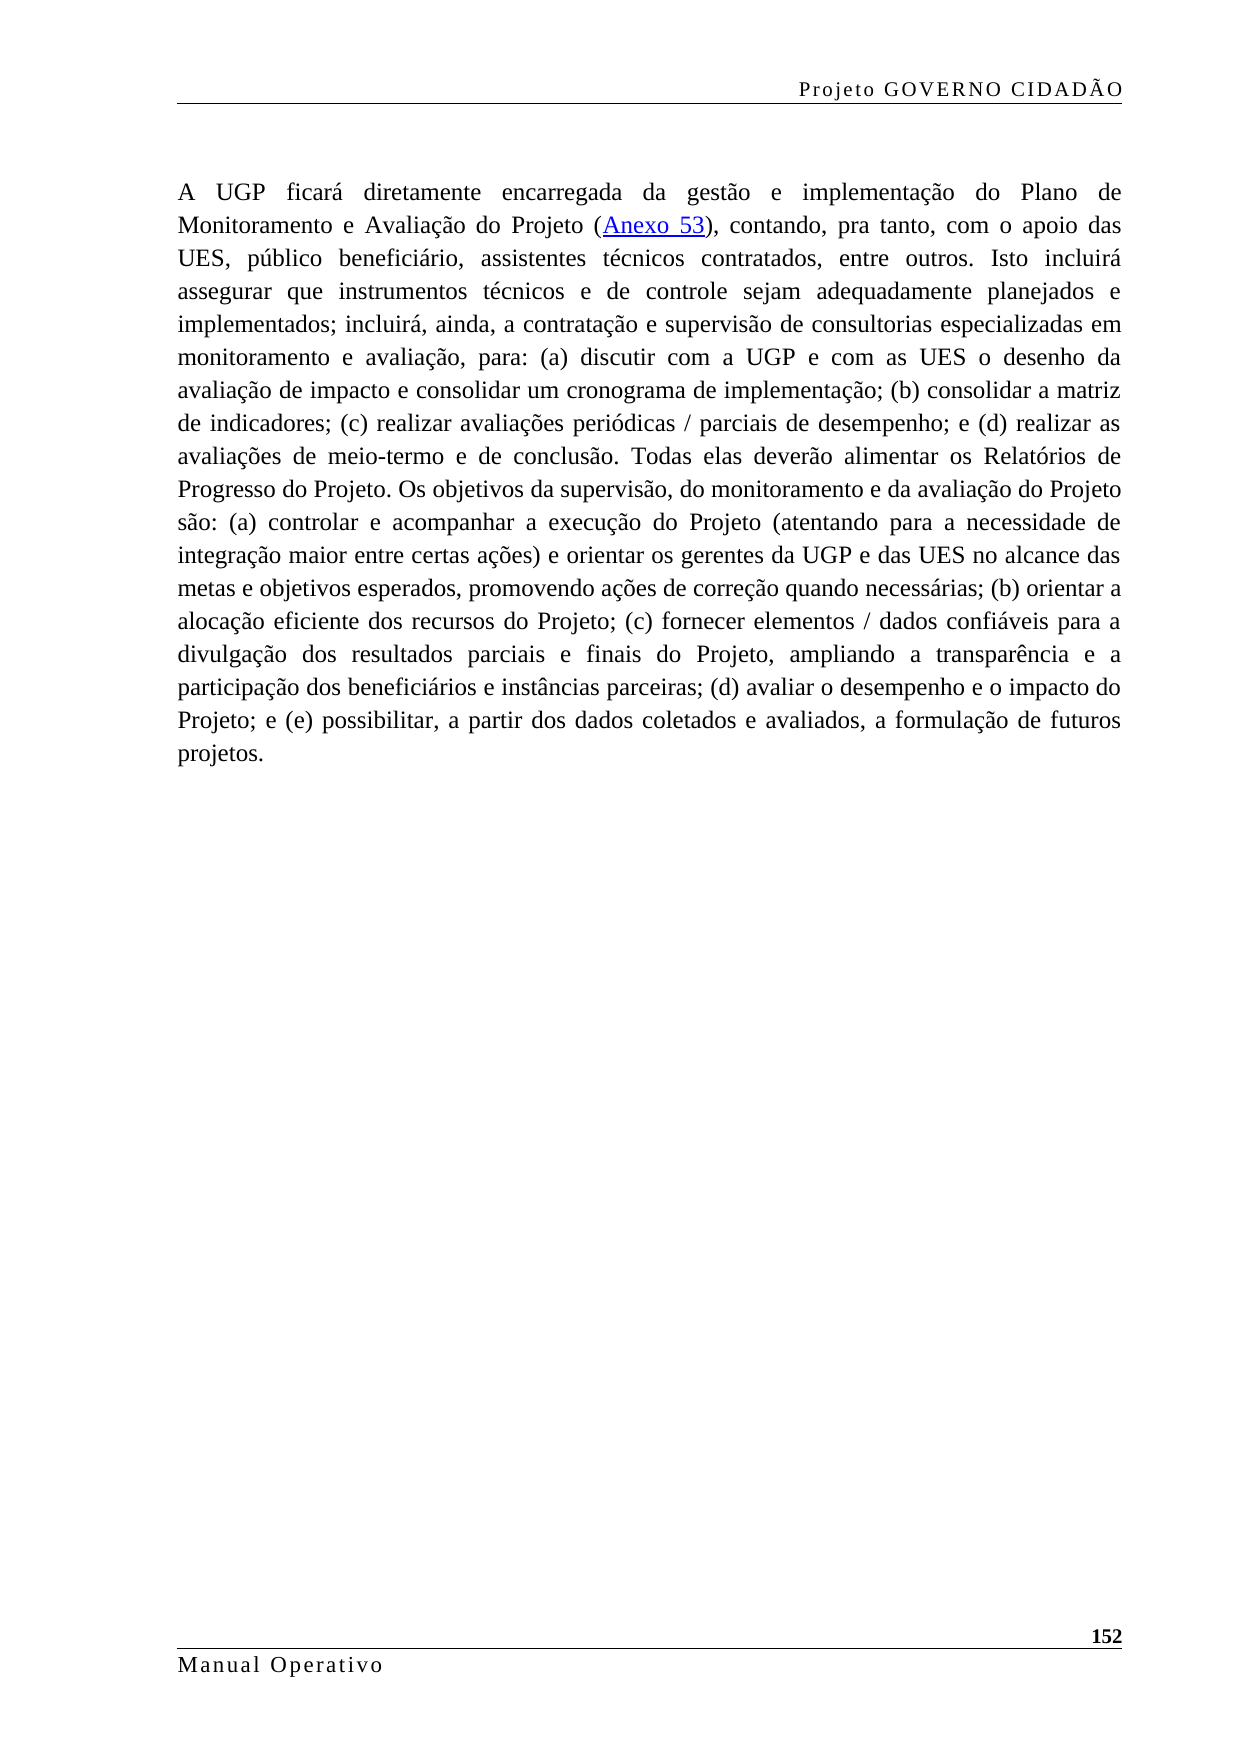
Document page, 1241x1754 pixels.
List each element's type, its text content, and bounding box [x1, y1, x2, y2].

text A UGP ficará diretamente encarregada da gestão e implementação do Plano de Monitoramento e Avaliação do Projeto (Anexo 53), contando, pra tanto, com o apoio das UES, público beneficiário, assistentes técnicos contratados, entre outros. Isto incluirá assegurar que instrumentos técnicos e de controle sejam adequadamente planejados e implementados; incluirá, ainda, a contratação e supervisão de consultorias especializadas em monitoramento e avaliação, para: (a) discutir com a UGP e com as UES o desenho da avaliação de impacto e consolidar um cronograma de implementação; (b) consolidar a matriz de indicadores; (c) realizar avaliações periódicas / parciais de desempenho; e (d) realizar as avaliações de meio-termo e de conclusão. Todas elas deverão alimentar os Relatórios de Progresso do Projeto. Os objetivos da supervisão, do monitoramento e da avaliação do Projeto são: (a) controlar e acompanhar a execução do Projeto (atentando para a necessidade de integração maior entre certas ações) e orientar os gerentes da UGP e das UES no alcance das metas e objetivos esperados, promovendo ações de correção quando necessárias; (b) orientar a alocação eficiente dos recursos do Projeto; (c) fornecer elementos / dados confiáveis para a divulgação dos resultados parciais e finais do Projeto, ampliando a transparência e a participação dos beneficiários e instâncias parceiras; (d) avaliar o desempenho e o impacto do Projeto; e (e) possibilitar, a partir dos dados coletados e avaliados, a formulação de futuros projetos. [177, 177, 1122, 767]
